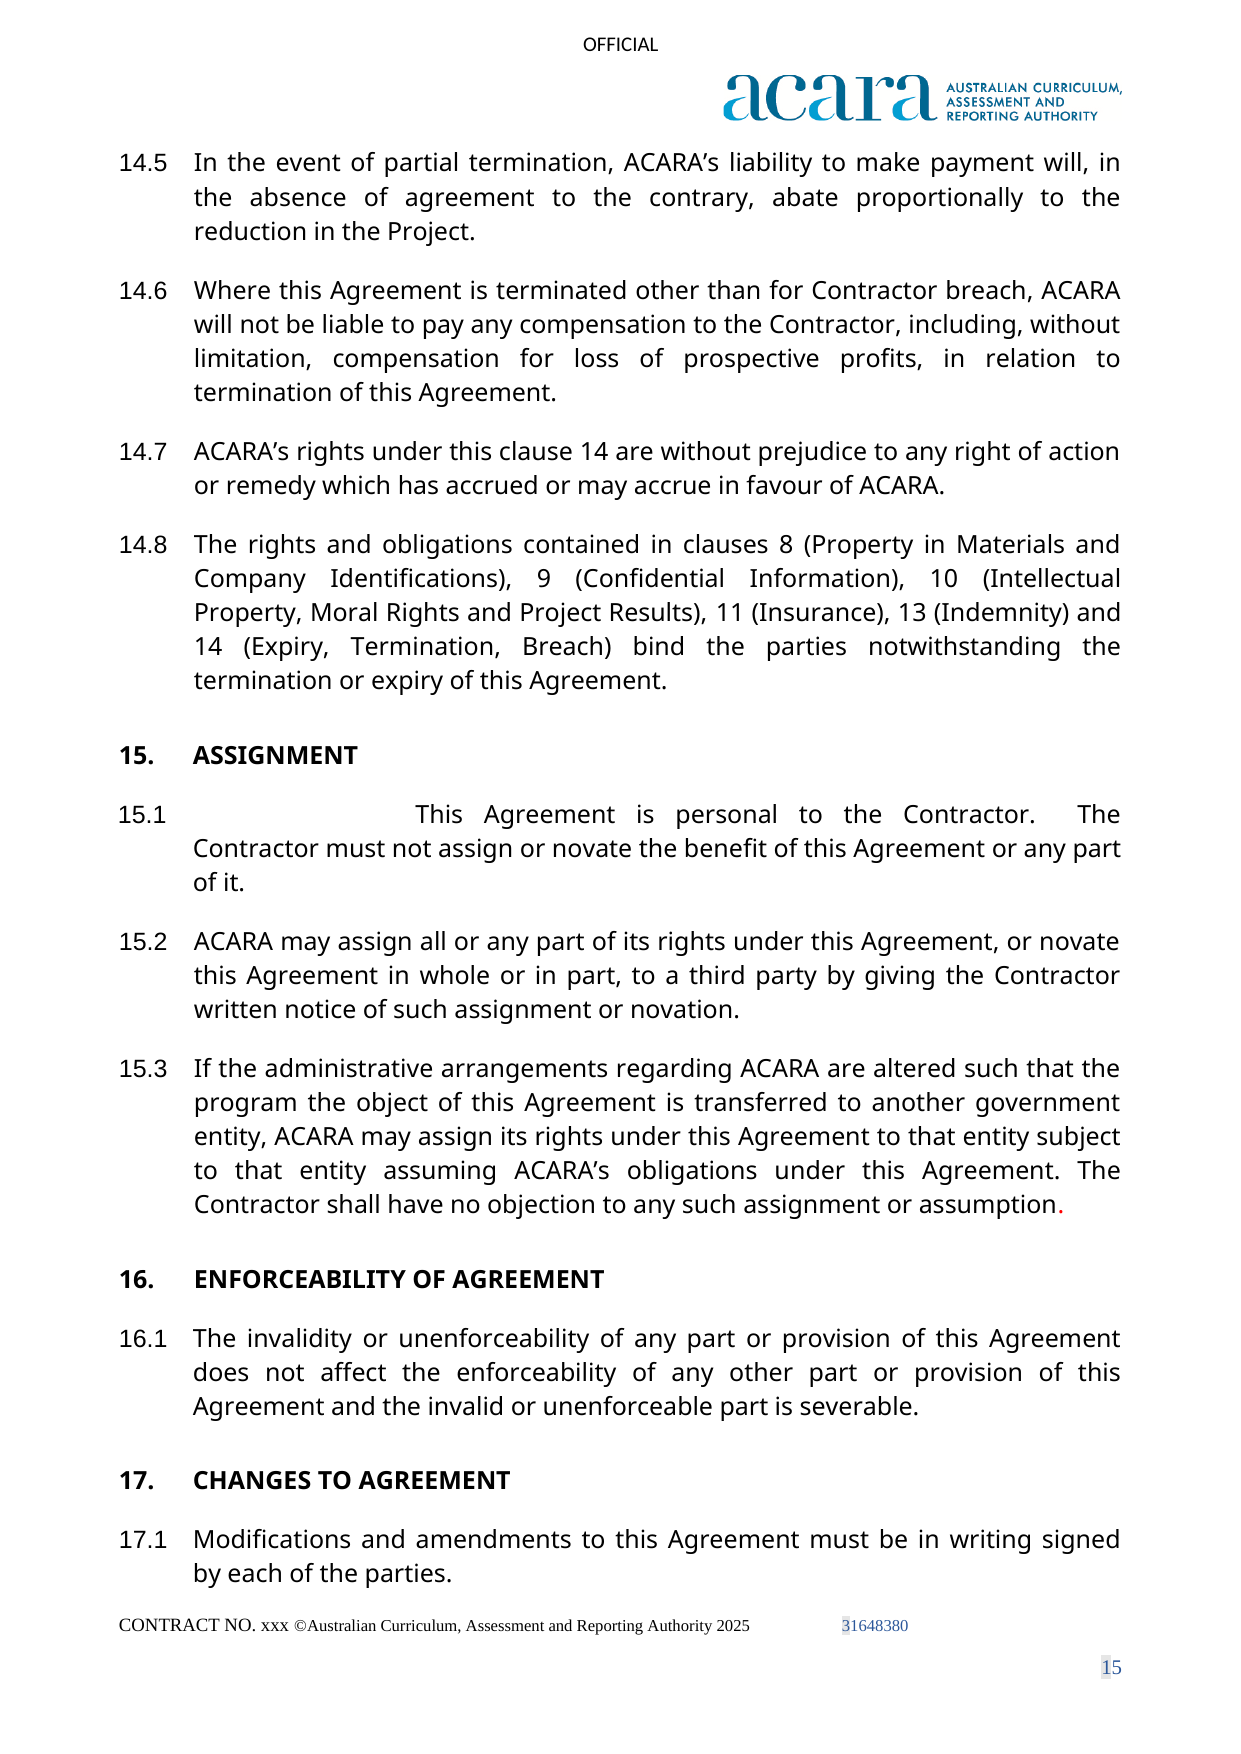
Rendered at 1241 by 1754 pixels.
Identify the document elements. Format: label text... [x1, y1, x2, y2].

subtitle assignment [119, 737, 1122, 771]
picture [752, 75, 782, 121]
subtitle ACARA may assign all or any part of its rights under this Agreement, or novate this Agreement in whole or in part, to a third party by giving the Contractor written notice of such assignment or novation. [119, 923, 1122, 1026]
subtitle ACARA’s rights under this clause 14 are without prejudice to any right of action or remedy which has accrued or may accrue in favour of ACARA. [119, 433, 1122, 502]
subtitle Where this Agreement is terminated other than for Contractor breach, ACARA will not be liable to pay any compensation to the Contractor, including, without limitation, compensation for loss of prospective profits, in relation to termination of this Agreement. [119, 272, 1122, 408]
picture [777, 75, 841, 121]
subtitle If the administrative arrangements regarding ACARA are altered such that the program the object of this Agreement is transferred to another government entity, ACARA may assign its rights under this Agreement to that entity subject to that entity assuming ACARA’s obligations under this Agreement. The Contractor shall have no objection to any such assignment or assumption. [119, 1051, 1122, 1221]
picture [922, 75, 1122, 121]
subtitle The rights and obligations contained in clauses 8 (Property in Materials and Company Identifications), 9 (Confidential Information), 10 (Intellectual Property, Moral Rights and Project Results), 11 (Insurance), 13 (Indemnity) and 14 (Expiry, Termination, Breach) bind the parties notwithstanding the termination or expiry of this Agreement. [119, 527, 1122, 697]
subtitle The invalidity or unenforceability of any part or provision of this Agreement does not affect the enforceability of any other part or provision of this Agreement and the invalid or unenforceable part is severable. [119, 1320, 1122, 1423]
subtitle CHANGES TO AGREEMENT [119, 1463, 1122, 1497]
subtitle In the event of partial termination, ACARA’s liability to make payment will, in the absence of agreement to the contrary, abate proportionally to the reduction in the Project. [119, 145, 1122, 247]
picture [723, 75, 754, 121]
subtitle This Agreement is personal to the Contractor. The Contractor must not assign or novate the benefit of this Agreement or any part of it. [118, 796, 1122, 898]
subtitle enforceability of agreement [119, 1261, 1122, 1295]
subtitle Modifications and amendments to this Agreement must be in writing signed by each of the parties. [119, 1522, 1122, 1590]
picture [838, 75, 924, 121]
